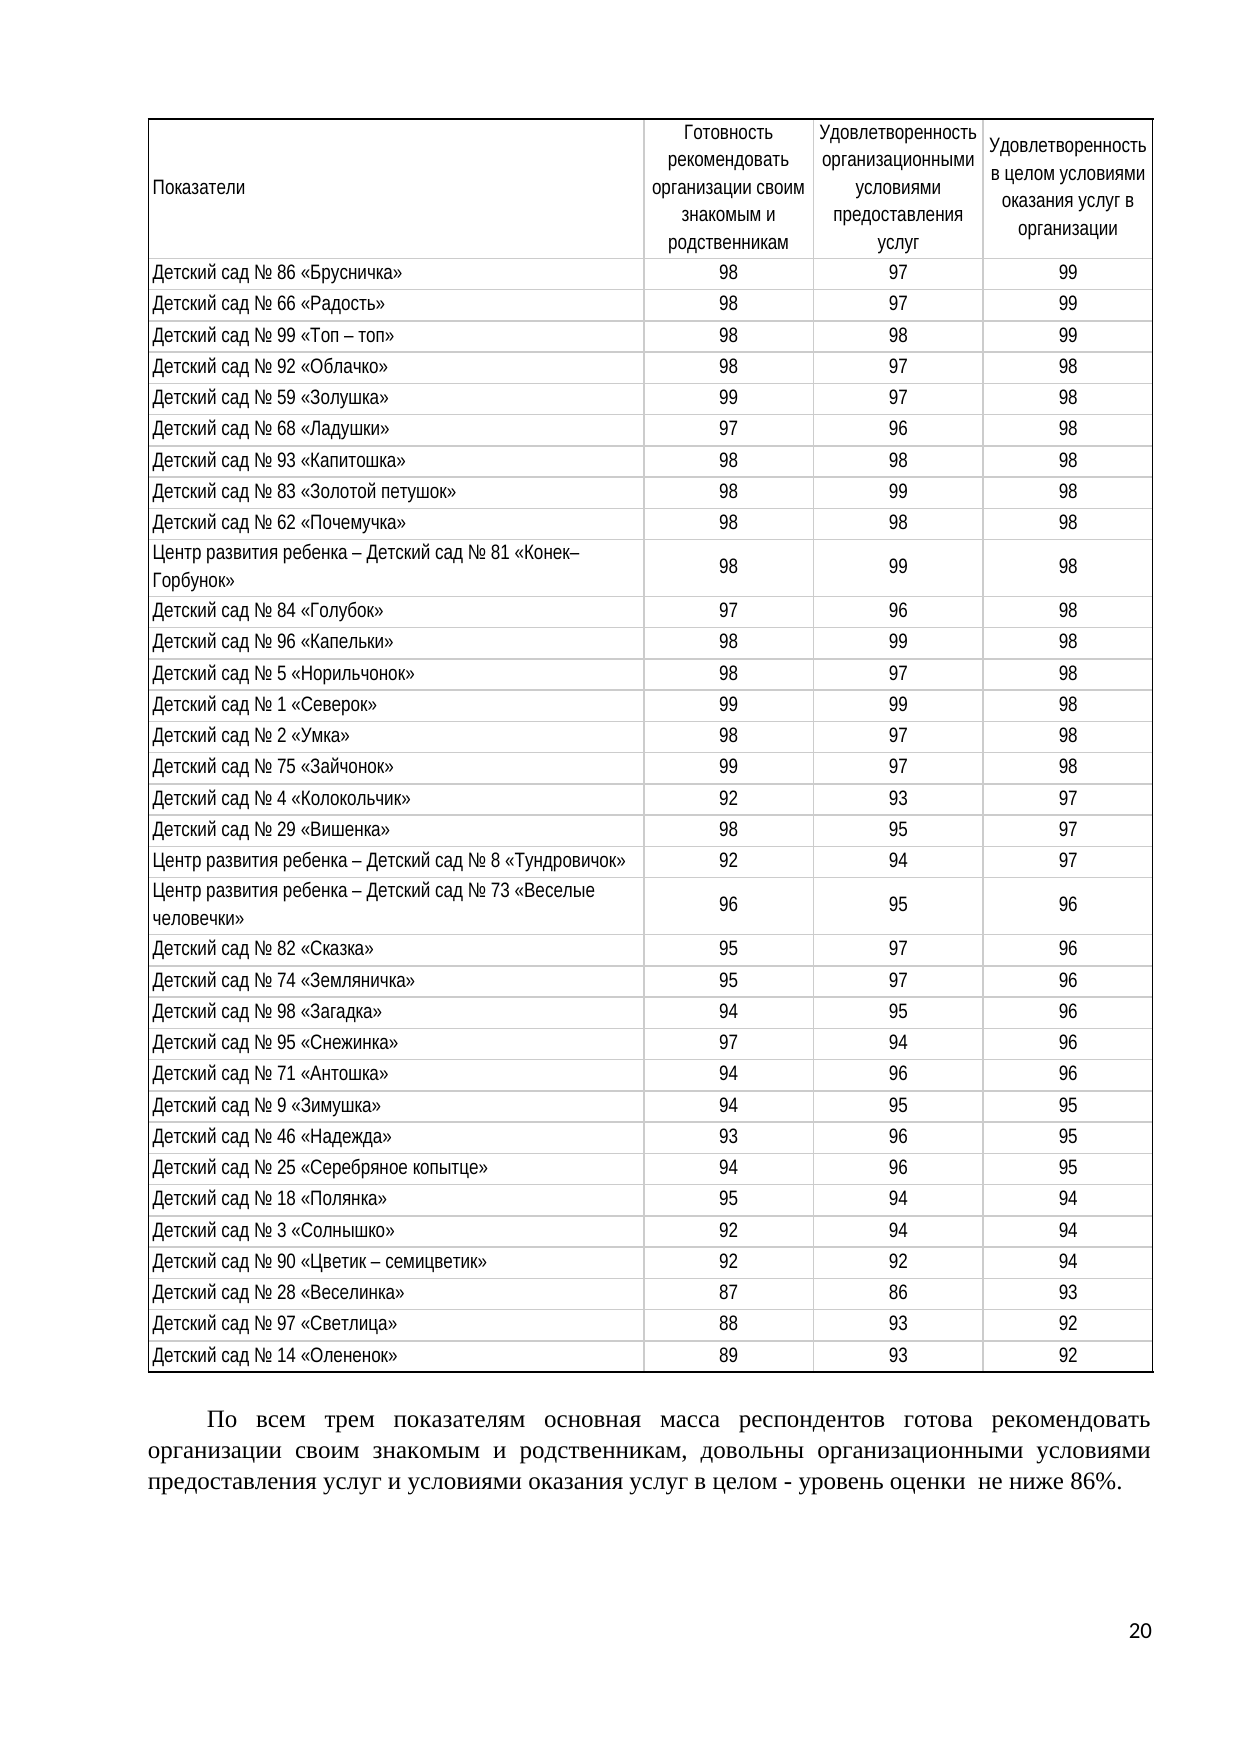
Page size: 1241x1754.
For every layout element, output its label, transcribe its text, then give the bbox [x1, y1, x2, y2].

table_cell 95 [645, 967, 813, 996]
table_cell 99 [645, 753, 813, 783]
table_cell 98 [984, 353, 1152, 382]
table_cell Детский сад № 9 «Зимушка» [149, 1092, 643, 1121]
table_cell 98 [984, 478, 1152, 507]
table_cell 88 [645, 1310, 813, 1340]
table_cell 96 [984, 878, 1152, 934]
table_cell 97 [814, 722, 982, 752]
table_cell Детский сад № 4 «Колокольчик» [149, 785, 643, 814]
table_cell 99 [814, 540, 982, 596]
table_cell 95 [814, 816, 982, 846]
table_cell 97 [814, 935, 982, 965]
table_cell 99 [814, 628, 982, 658]
table_cell 95 [645, 1185, 813, 1215]
table_cell 98 [984, 753, 1152, 783]
table_cell 98 [984, 722, 1152, 752]
table_cell Детский сад № 93 «Капитошка» [149, 447, 643, 476]
table_cell 97 [814, 384, 982, 414]
table_cell 92 [984, 1342, 1152, 1371]
table_cell 95 [814, 998, 982, 1027]
table_cell 93 [814, 1342, 982, 1371]
table_cell 99 [984, 259, 1152, 289]
table_cell 94 [984, 1217, 1152, 1246]
table_cell Детский сад № 62 «Почемучка» [149, 509, 643, 539]
table_cell 96 [814, 415, 982, 445]
table_cell Детский сад № 25 «Серебряное копытце» [149, 1154, 643, 1184]
table_cell 97 [645, 415, 813, 445]
table_cell 99 [814, 478, 982, 507]
table_cell Детский сад № 98 «Загадка» [149, 998, 643, 1027]
table_cell 95 [814, 1092, 982, 1121]
table_cell 93 [814, 1310, 982, 1340]
table_cell 94 [645, 1154, 813, 1184]
table_cell 95 [984, 1123, 1152, 1152]
table_cell 92 [645, 1248, 813, 1277]
table_cell 89 [645, 1342, 813, 1371]
table_cell Детский сад № 86 «Брусничка» [149, 259, 643, 289]
table_cell 92 [645, 1217, 813, 1246]
table_cell 99 [984, 290, 1152, 320]
table_cell Детский сад № 28 «Веселинка» [149, 1279, 643, 1309]
table_cell 95 [645, 935, 813, 965]
table_cell 96 [984, 1029, 1152, 1059]
table_cell Детский сад № 71 «Антошка» [149, 1060, 643, 1090]
table_cell 97 [984, 816, 1152, 846]
table_header Показатели [149, 120, 643, 257]
table_cell 94 [984, 1248, 1152, 1277]
table_cell Детский сад № 96 «Капельки» [149, 628, 643, 658]
table_cell Детский сад № 2 «Умка» [149, 722, 643, 752]
table_cell 98 [645, 259, 813, 289]
table_cell 98 [645, 322, 813, 351]
table_cell Детский сад № 18 «Полянка» [149, 1185, 643, 1215]
table_cell 92 [814, 1248, 982, 1277]
table_cell 94 [814, 847, 982, 877]
table_cell 94 [645, 1060, 813, 1090]
table_cell Центр развития ребенка – Детский сад № 8 «Тундровичок» [149, 847, 643, 877]
table_cell 98 [984, 415, 1152, 445]
table_cell 96 [984, 935, 1152, 965]
table_header Удовлетворенность в целом условиями оказания услуг в организации [984, 120, 1152, 257]
table_cell 98 [814, 509, 982, 539]
table_cell 98 [645, 660, 813, 689]
table_cell 95 [984, 1092, 1152, 1121]
table_cell 94 [814, 1217, 982, 1246]
table_cell Детский сад № 99 «Топ – топ» [149, 322, 643, 351]
table_cell 98 [984, 509, 1152, 539]
table_cell Центр развития ребенка – Детский сад № 73 «Веселые человечки» [149, 878, 643, 934]
table_cell Детский сад № 92 «Облачко» [149, 353, 643, 382]
table_cell 96 [814, 1154, 982, 1184]
table_header Готовность рекомендовать организации своим знакомым и родственникам [645, 120, 813, 257]
table_cell 97 [645, 1029, 813, 1059]
table_cell 97 [814, 290, 982, 320]
table_cell 96 [984, 967, 1152, 996]
table_cell Детский сад № 90 «Цветик – семицветик» [149, 1248, 643, 1277]
table_cell 98 [645, 628, 813, 658]
table_cell 98 [814, 322, 982, 351]
table_cell 93 [645, 1123, 813, 1152]
table_cell 98 [814, 447, 982, 476]
table_cell 96 [984, 1060, 1152, 1090]
table_cell 96 [984, 998, 1152, 1027]
table_cell 96 [814, 1060, 982, 1090]
table_cell 95 [984, 1154, 1152, 1184]
table_cell Детский сад № 5 «Норильчонок» [149, 660, 643, 689]
table_cell Детский сад № 68 «Ладушки» [149, 415, 643, 445]
table_cell 98 [645, 540, 813, 596]
table_cell 93 [984, 1279, 1152, 1309]
table_cell 92 [645, 847, 813, 877]
table_cell Детский сад № 59 «Золушка» [149, 384, 643, 414]
table_cell 98 [984, 540, 1152, 596]
table_cell Детский сад № 97 «Светлица» [149, 1310, 643, 1340]
table_cell 97 [814, 259, 982, 289]
table_cell 98 [645, 509, 813, 539]
table_cell Детский сад № 1 «Северок» [149, 691, 643, 721]
table_cell 97 [984, 785, 1152, 814]
table_cell 96 [814, 1123, 982, 1152]
table_cell 98 [984, 628, 1152, 658]
table_cell Детский сад № 83 «Золотой петушок» [149, 478, 643, 507]
table_cell 94 [645, 998, 813, 1027]
table_cell 97 [814, 353, 982, 382]
table_cell Детский сад № 95 «Снежинка» [149, 1029, 643, 1059]
table_cell 98 [645, 353, 813, 382]
table_cell 97 [814, 753, 982, 783]
table_cell 92 [645, 785, 813, 814]
table_cell 98 [645, 447, 813, 476]
table_cell 97 [645, 597, 813, 627]
table_cell 96 [645, 878, 813, 934]
table_cell 99 [645, 691, 813, 721]
table_cell 94 [814, 1185, 982, 1215]
table_cell 98 [645, 290, 813, 320]
table_cell 94 [814, 1029, 982, 1059]
table_cell Детский сад № 82 «Сказка» [149, 935, 643, 965]
table_cell 94 [984, 1185, 1152, 1215]
table_cell Детский сад № 14 «Олененок» [149, 1342, 643, 1371]
table_cell 97 [984, 847, 1152, 877]
table_cell 95 [814, 878, 982, 934]
table_cell Детский сад № 3 «Солнышко» [149, 1217, 643, 1246]
table_cell 99 [814, 691, 982, 721]
table_cell 98 [984, 660, 1152, 689]
table_cell 86 [814, 1279, 982, 1309]
table_cell 92 [984, 1310, 1152, 1340]
table_cell 98 [645, 478, 813, 507]
table_cell 97 [814, 660, 982, 689]
table_cell Детский сад № 84 «Голубок» [149, 597, 643, 627]
table_cell Центр развития ребенка – Детский сад № 81 «Конек–Горбунок» [149, 540, 643, 596]
table_cell 98 [645, 816, 813, 846]
table_cell Детский сад № 75 «Зайчонок» [149, 753, 643, 783]
table_cell Детский сад № 29 «Вишенка» [149, 816, 643, 846]
table_cell 98 [645, 722, 813, 752]
table_cell 94 [645, 1092, 813, 1121]
table_cell 97 [814, 967, 982, 996]
table_cell 98 [984, 597, 1152, 627]
table_cell 99 [984, 322, 1152, 351]
text По всем трем показателям основная масса респондентов готова рекомендовать организации своим знакомым и родственникам, довольны организационными условиями предоставления услуг и условиями оказания услуг в целом - уровень оценки не ниже 86%. [148, 1404, 1152, 1495]
table_cell Детский сад № 74 «Земляничка» [149, 967, 643, 996]
table_header Удовлетворенность организационными условиями предоставления услуг [814, 120, 982, 257]
table_cell 87 [645, 1279, 813, 1309]
table_cell 93 [814, 785, 982, 814]
table_cell 96 [814, 597, 982, 627]
table_cell Детский сад № 46 «Надежда» [149, 1123, 643, 1152]
table_cell Детский сад № 66 «Радость» [149, 290, 643, 320]
table_cell 98 [984, 447, 1152, 476]
table_cell 99 [645, 384, 813, 414]
table_cell 98 [984, 384, 1152, 414]
table_cell 98 [984, 691, 1152, 721]
